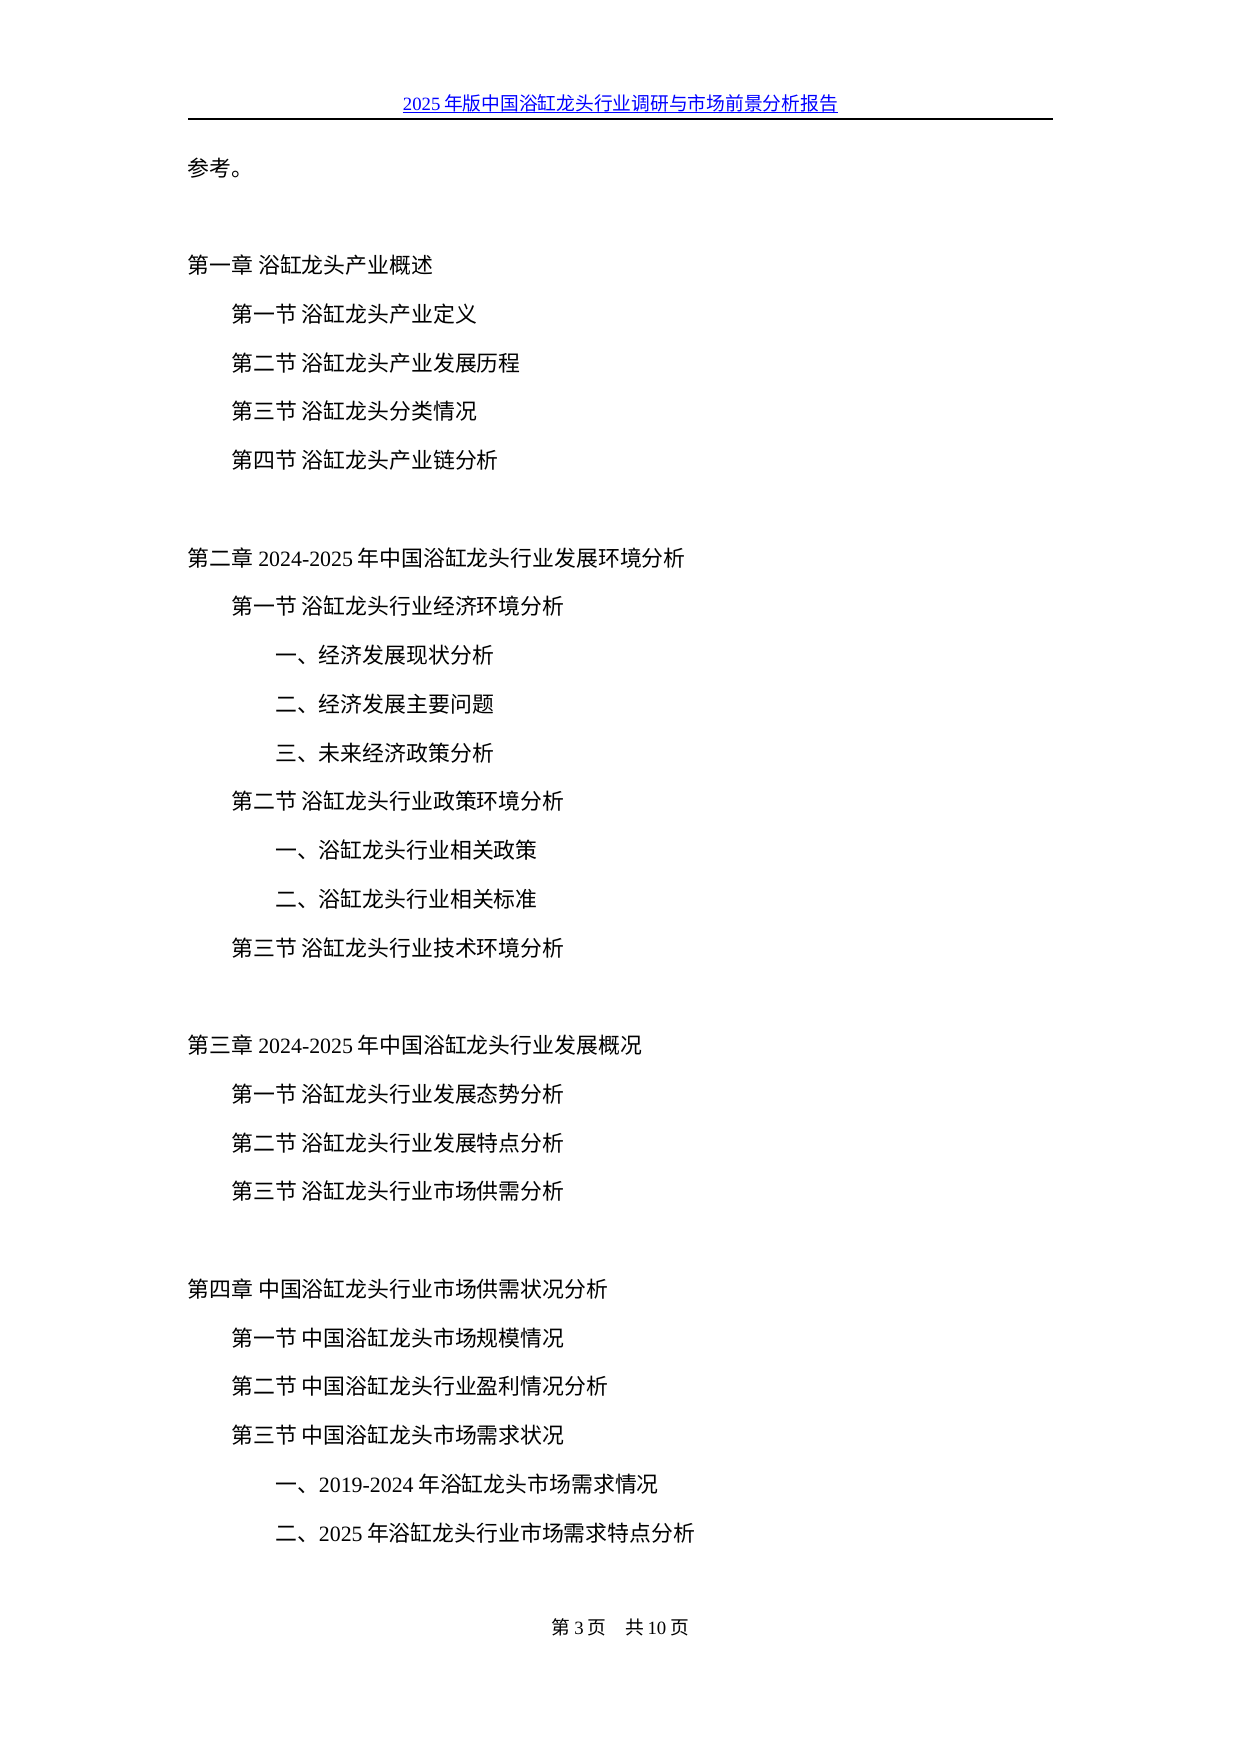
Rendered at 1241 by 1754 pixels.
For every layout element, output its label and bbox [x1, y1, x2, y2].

text [187, 150, 1053, 1548]
